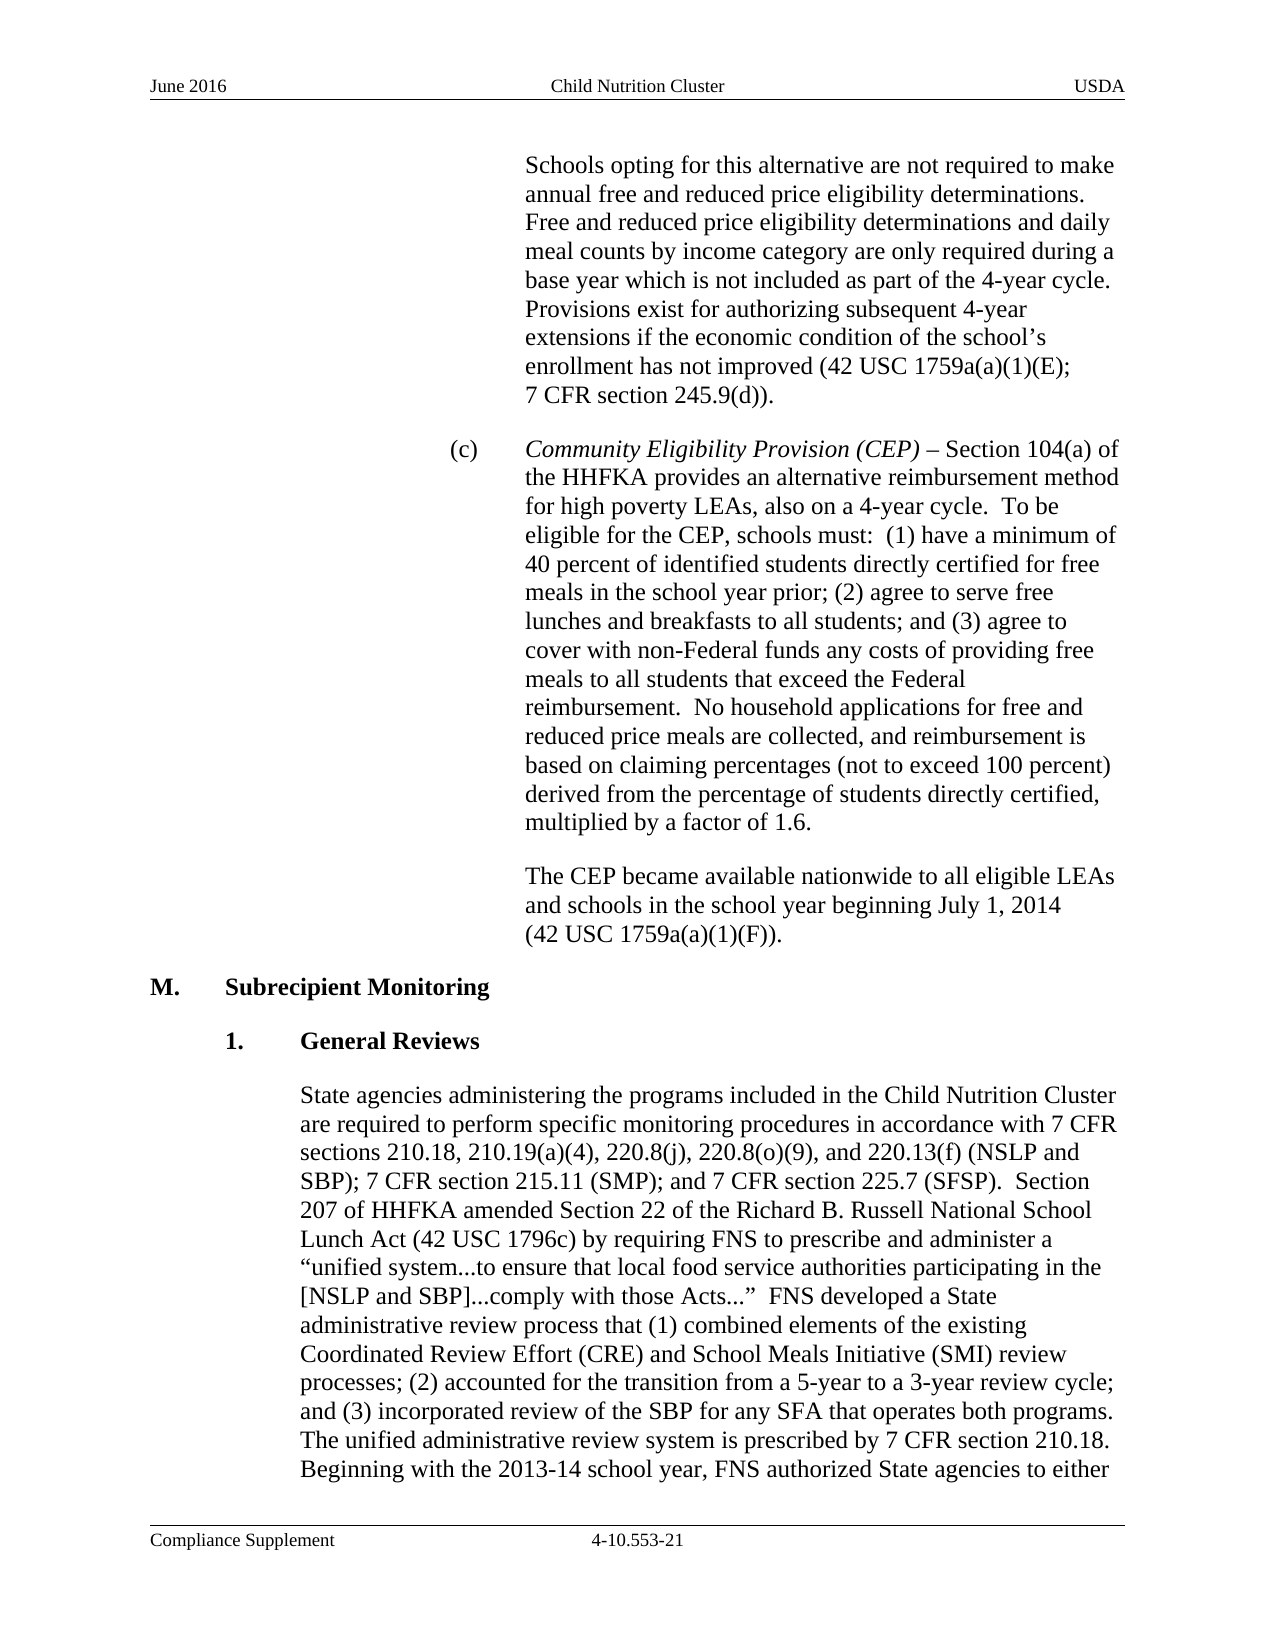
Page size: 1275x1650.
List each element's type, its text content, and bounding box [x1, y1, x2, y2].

text The CEP became available nationwide to all eligible LEAs and schools in the school year beginning July 1, 2014 (42 USC 1759a(a)(1)(F)). [525, 861, 1125, 947]
text 1. General Reviews [225, 1026, 1125, 1055]
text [300, 1080, 1125, 1482]
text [450, 150, 1125, 409]
text M. Subrecipient Monitoring [150, 972, 1125, 1001]
text (c) Community Eligibility Provision (CEP) – Section 104(a) of the HHFKA provides an alternative reimbursement method for high poverty LEAs, also on a 4-year cycle. To be eligible for the CEP, schools must: (1) have a minimum of 40 percent of identified students directly certified for free meals in the school year prior; (2) agree to serve free lunches and breakfasts to all students; and (3) agree to cover with non-Federal funds any costs of providing free meals to all students that exceed the Federal reimbursement. No household applications for free and reduced price meals are collected, and reimbursement is based on claiming percentages (not to exceed 100 percent) derived from the percentage of students directly certified, multiplied by a factor of 1.6. [450, 434, 1125, 836]
